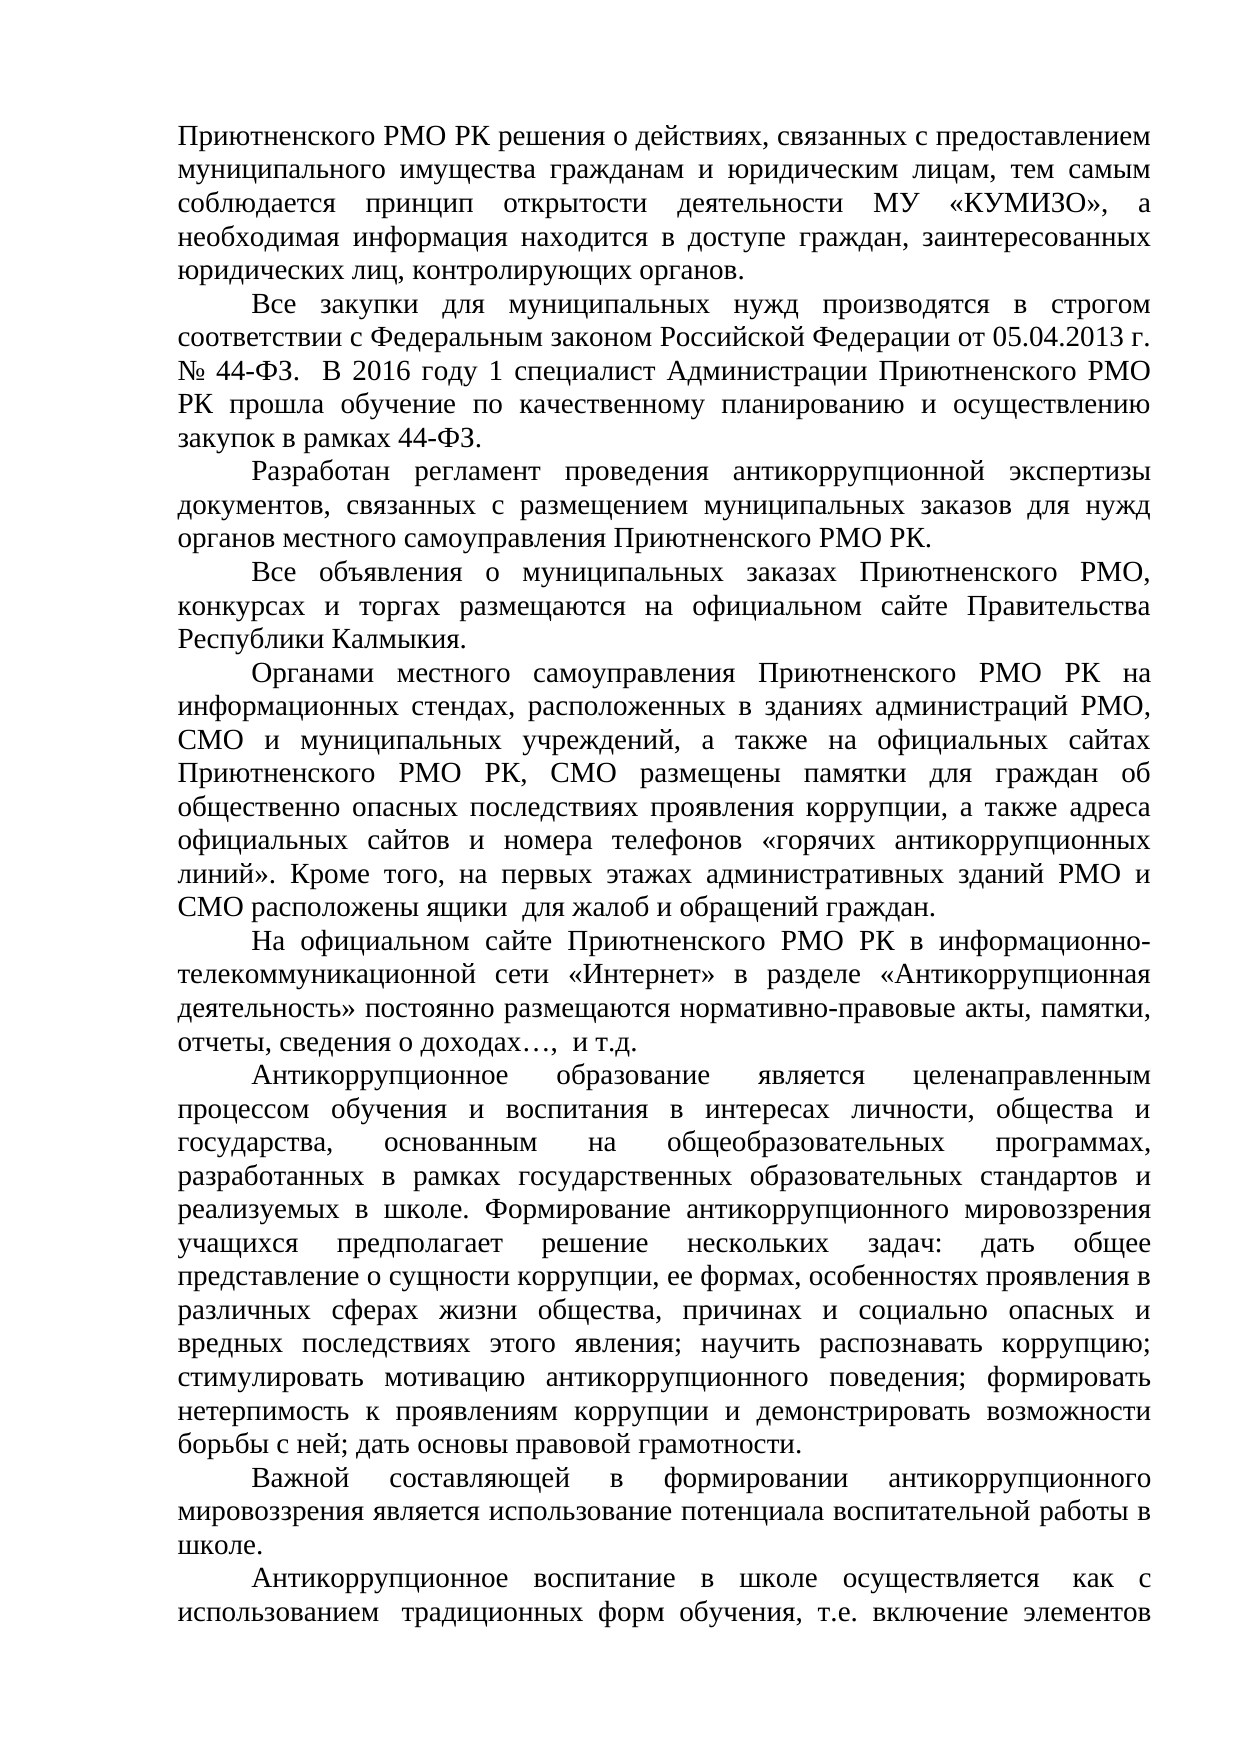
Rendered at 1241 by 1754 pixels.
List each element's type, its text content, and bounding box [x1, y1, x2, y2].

text Разработан регламент проведения антикоррупционной экспертизы документов, связанных с размещением муниципальных заказов для нужд органов местного самоуправления Приютненского РМО РК. [177, 453, 1152, 554]
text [177, 118, 1152, 286]
text Антикоррупционное образование является целенаправленным процессом обучения и воспитания в интересах личности, общества и государства, основанным на общеобразовательных программах, разработанных в рамках государственных образовательных стандартов и реализуемых в школе. Формирование антикоррупционного мировоззрения учащихся предполагает решение нескольких задач: дать общее представление о сущности коррупции, ее формах, особенностях проявления в различных сферах жизни общества, причинах и социально опасных и вредных последствиях этого явления; научить распознавать коррупцию; стимулировать мотивацию антикоррупционного поведения; формировать нетерпимость к проявлениям коррупции и демонстрировать возможности борьбы с ней; дать основы правовой грамотности. [177, 1057, 1152, 1460]
text Все объявления о муниципальных заказах Приютненского РМО, конкурсах и торгах размещаются на официальном сайте Правительства Республики Калмыкия. [177, 554, 1152, 655]
text Органами местного самоуправления Приютненского РМО РК на информационных стендах, расположенных в зданиях администраций РМО, СМО и муниципальных учреждений, а также на официальных сайтах Приютненского РМО РК, СМО размещены памятки для граждан об общественно опасных последствиях проявления коррупции, а также адреса официальных сайтов и номера телефонов «горячих антикоррупционных линий». Кроме того, на первых этажах административных зданий РМО и СМО расположены ящики для жалоб и обращений граждан. [177, 655, 1152, 923]
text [177, 1560, 1152, 1627]
text На официальном сайте Приютненского РМО РК в информационно-телекоммуникационной сети «Интернет» в разделе «Антикоррупционная деятельность» постоянно размещаются нормативно-правовые акты, памятки, отчеты, сведения о доходах…, и т.д. [177, 923, 1152, 1057]
text Важной составляющей в формировании антикоррупционного мировоззрения является использование потенциала воспитательной работы в школе. [177, 1460, 1152, 1560]
text Все закупки для муниципальных нужд производятся в строгом соответствии с Федеральным законом Российской Федерации от 05.04.2013 г. № 44-ФЗ. В 2016 году 1 специалист Администрации Приютненского РМО РК прошла обучение по качественному планированию и осуществлению закупок в рамках 44-ФЗ. [177, 286, 1152, 453]
